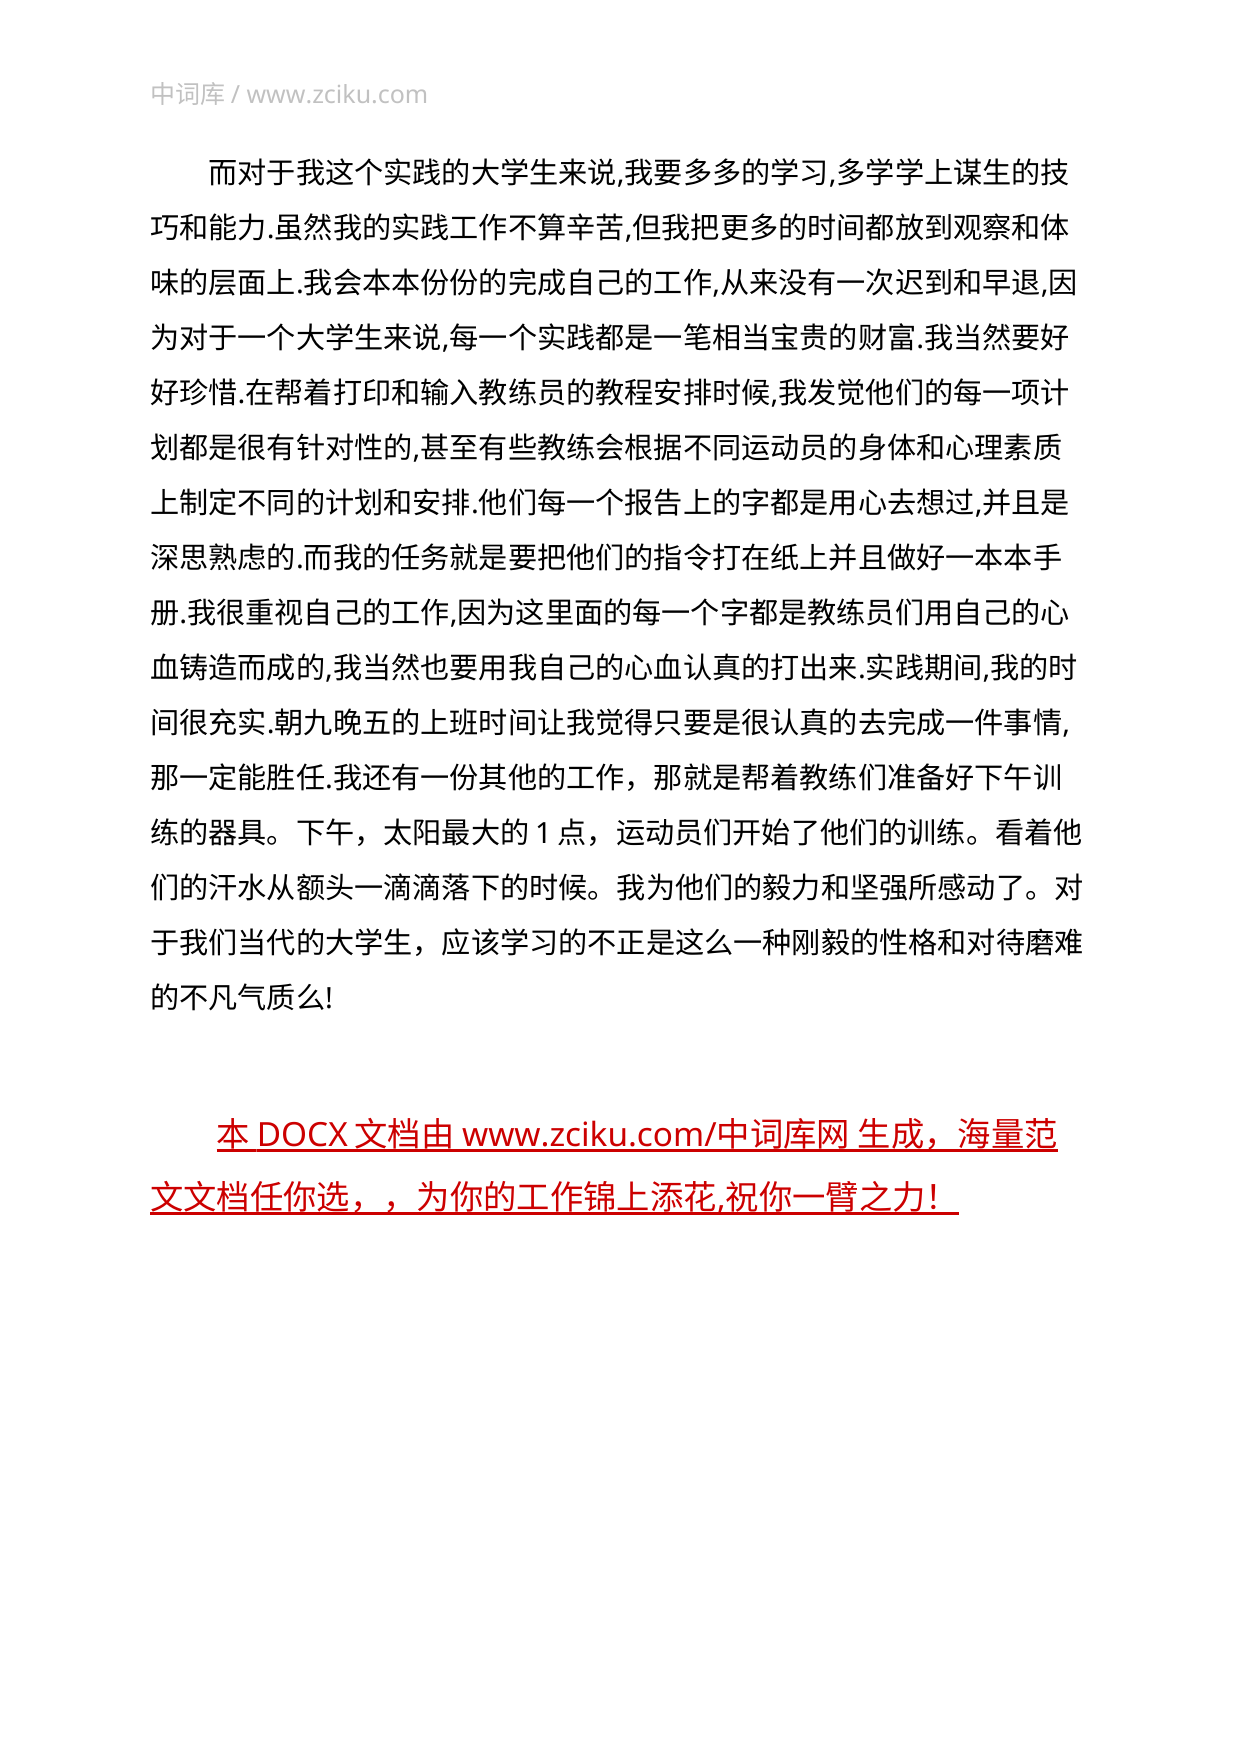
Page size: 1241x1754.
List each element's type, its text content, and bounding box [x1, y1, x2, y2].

text 本DOCX文档由 www.zciku.com/中词库网 生成，海量范文文档任你选，，为你的工作锦上添花,祝你一臂之力！ [150, 1108, 1090, 1219]
text 而对于我这个实践的大学生来说,我要多多的学习,多学学上谋生的技巧和能力.虽然我的实践工作不算辛苦,但我把更多的时间都放到观察和体味的层面上.我会本本份份的完成自己的工作,从来没有一次迟到和早退,因为对于一个大学生来说,每一个实践都是一笔相当宝贵的财富.我当然要好好珍惜.在帮着打印和输入教练员的教程安排时候,我发觉他们的每一项计划都是很有针对性的,甚至有些教练会根据不同运动员的身体和心理素质上制定不同的计划和安排.他们每一个报告上的字都是用心去想过,并且是深思熟虑的.而我的任务就是要把他们的指令打在纸上并且做好一本本手册.我很重视自己的工作,因为这里面的每一个字都是教练员们用自己的心血铸造而成的,我当然也要用我自己的心血认真的打出来.实践期间,我的时间很充实.朝九晚五的上班时间让我觉得只要是很认真的去完成一件事情,那一定能胜任.我还有一份其他的工作，那就是帮着教练们准备好下午训练的器具。下午，太阳最大的1点，运动员们开始了他们的训练。看着他们的汗水从额头一滴滴落下的时候。我为他们的毅力和坚强所感动了。对于我们当代的大学生，应该学习的不正是这么一种刚毅的性格和对待磨难的不凡气质么! [150, 150, 1090, 1017]
